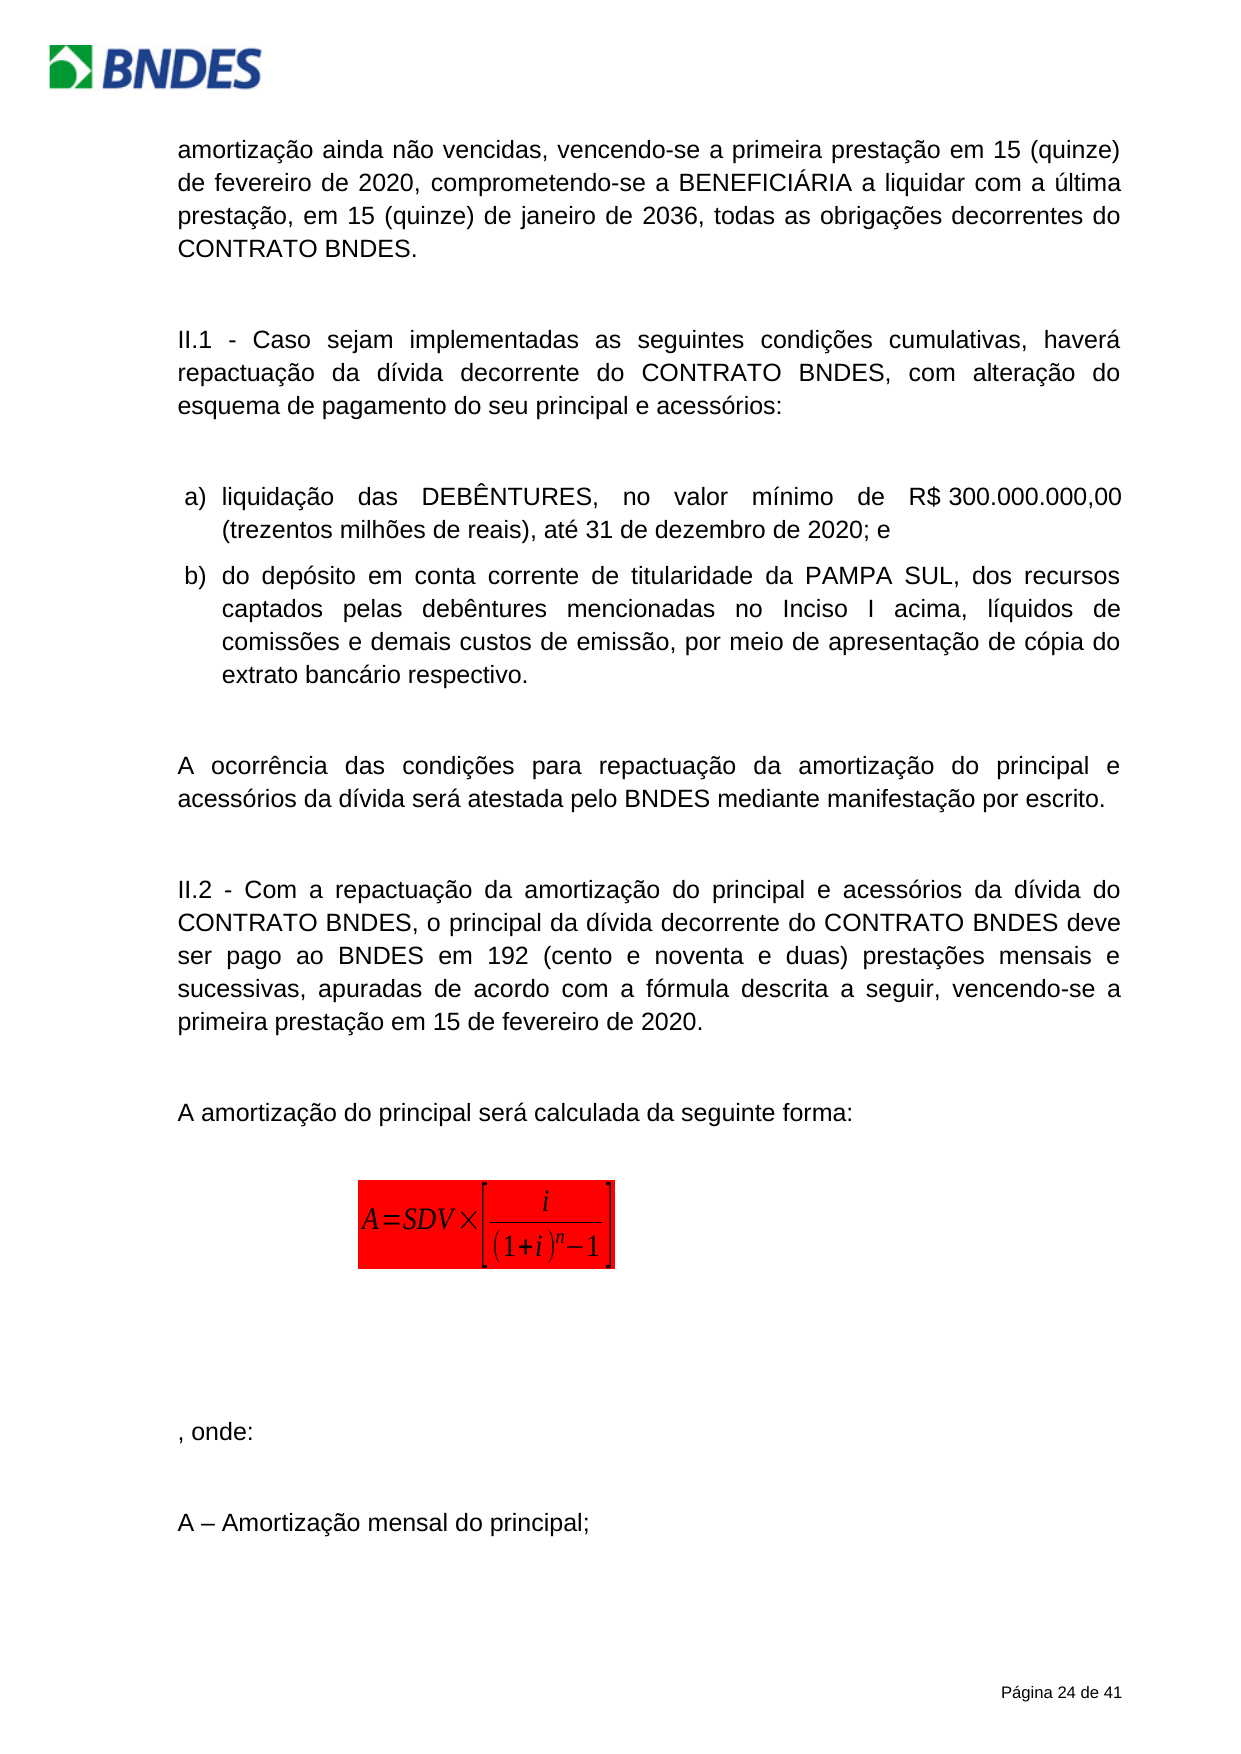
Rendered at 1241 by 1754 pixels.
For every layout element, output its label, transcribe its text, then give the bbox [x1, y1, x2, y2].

list do depósito em conta corrente de titularidade da PAMPA SUL, dos recursos captados pelas debêntures mencionadas no Inciso I acima, líquidos de comissões e demais custos de emissão, por meio de apresentação de cópia do extrato bancário respectivo. [184, 561, 1122, 689]
text A amortização do principal será calculada da seguinte forma: [177, 1098, 1122, 1127]
text , onde: [177, 1417, 1122, 1446]
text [177, 135, 1122, 263]
text A ocorrência das condições para repactuação da amortização do principal e acessórios da dívida será atestada pelo BNDES mediante manifestação por escrito. [177, 751, 1122, 813]
text II.2 - Com a repactuação da amortização do principal e acessórios da dívida do CONTRATO BNDES, o principal da dívida decorrente do CONTRATO BNDES deve ser pago ao BNDES em 192 (cento e noventa e duas) prestações mensais e sucessivas, apuradas de acordo com a fórmula descrita a seguir, vencendo-se a primeira prestação em 15 de fevereiro de 2020. [177, 875, 1122, 1036]
text II.1 - Caso sejam implementadas as seguintes condições cumulativas, haverá repactuação da dívida decorrente do CONTRATO BNDES, com alteração do esquema de pagamento do seu principal e acessórios: [177, 325, 1122, 420]
picture [49, 45, 263, 91]
list liquidação das DEBÊNTURES, no valor mínimo de R$ 300.000.000,00 (trezentos milhões de reais), até 31 de dezembro de 2020; e [184, 482, 1122, 544]
text A – Amortização mensal do principal; [177, 1508, 1122, 1537]
